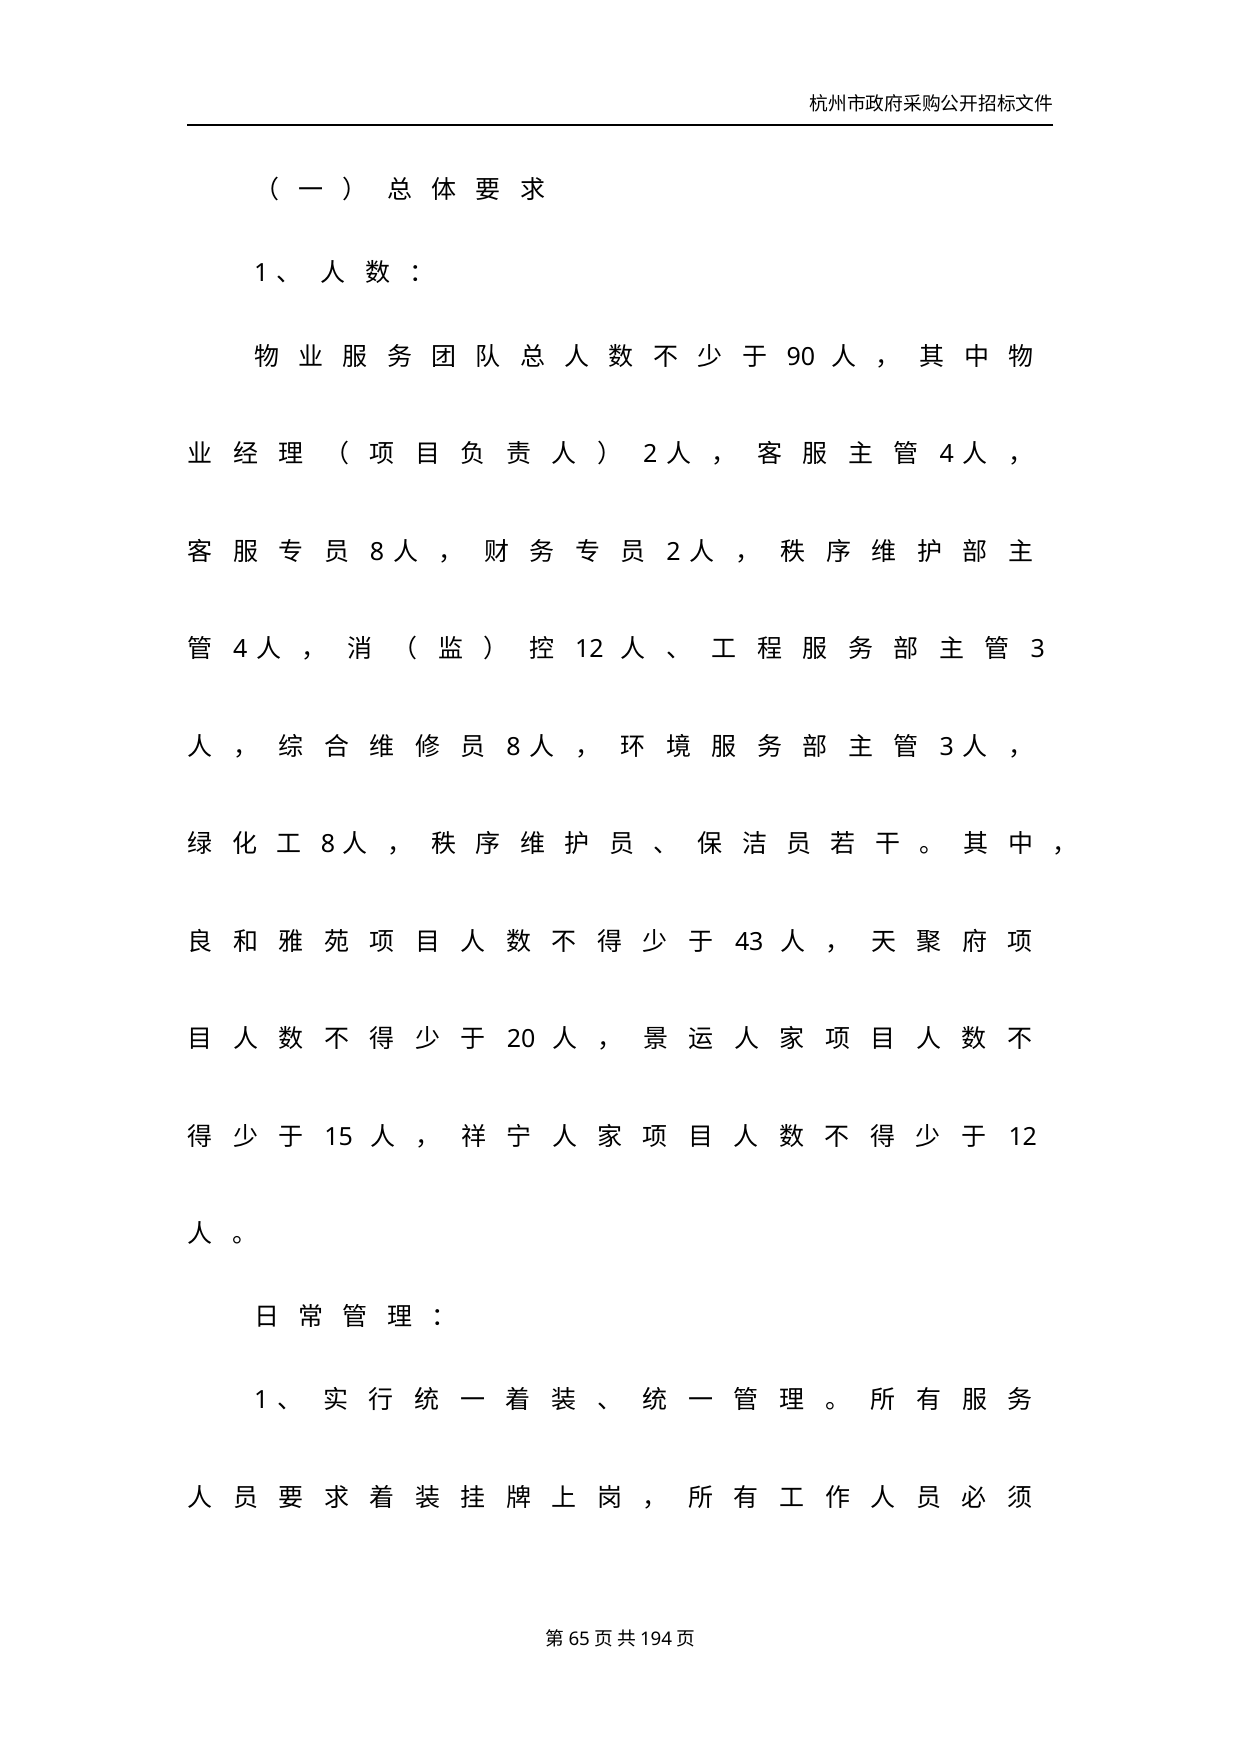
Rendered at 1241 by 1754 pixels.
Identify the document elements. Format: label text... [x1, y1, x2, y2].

text （一）总体要求 [187, 155, 1053, 220]
text 1、人数： [187, 238, 1053, 303]
text 日常管理： [187, 1282, 1053, 1347]
text 物业服务团队总人数不少于90人，其中物业经理（项目负责人）2人，客服主管4人，客服专员8人，财务专员2人，秩序维护部主管4人，消（监）控12人、工程服务部主管3人，综合维修员8人，环境服务部主管3人，绿化工8人，秩序维护员、保洁员若干。其中，良和雅苑项目人数不得少于43人，天聚府项目人数不得少于20人，景运人家项目人数不得少于15人，祥宁人家项目人数不得少于12人。 [187, 322, 1053, 1264]
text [187, 1365, 1053, 1528]
